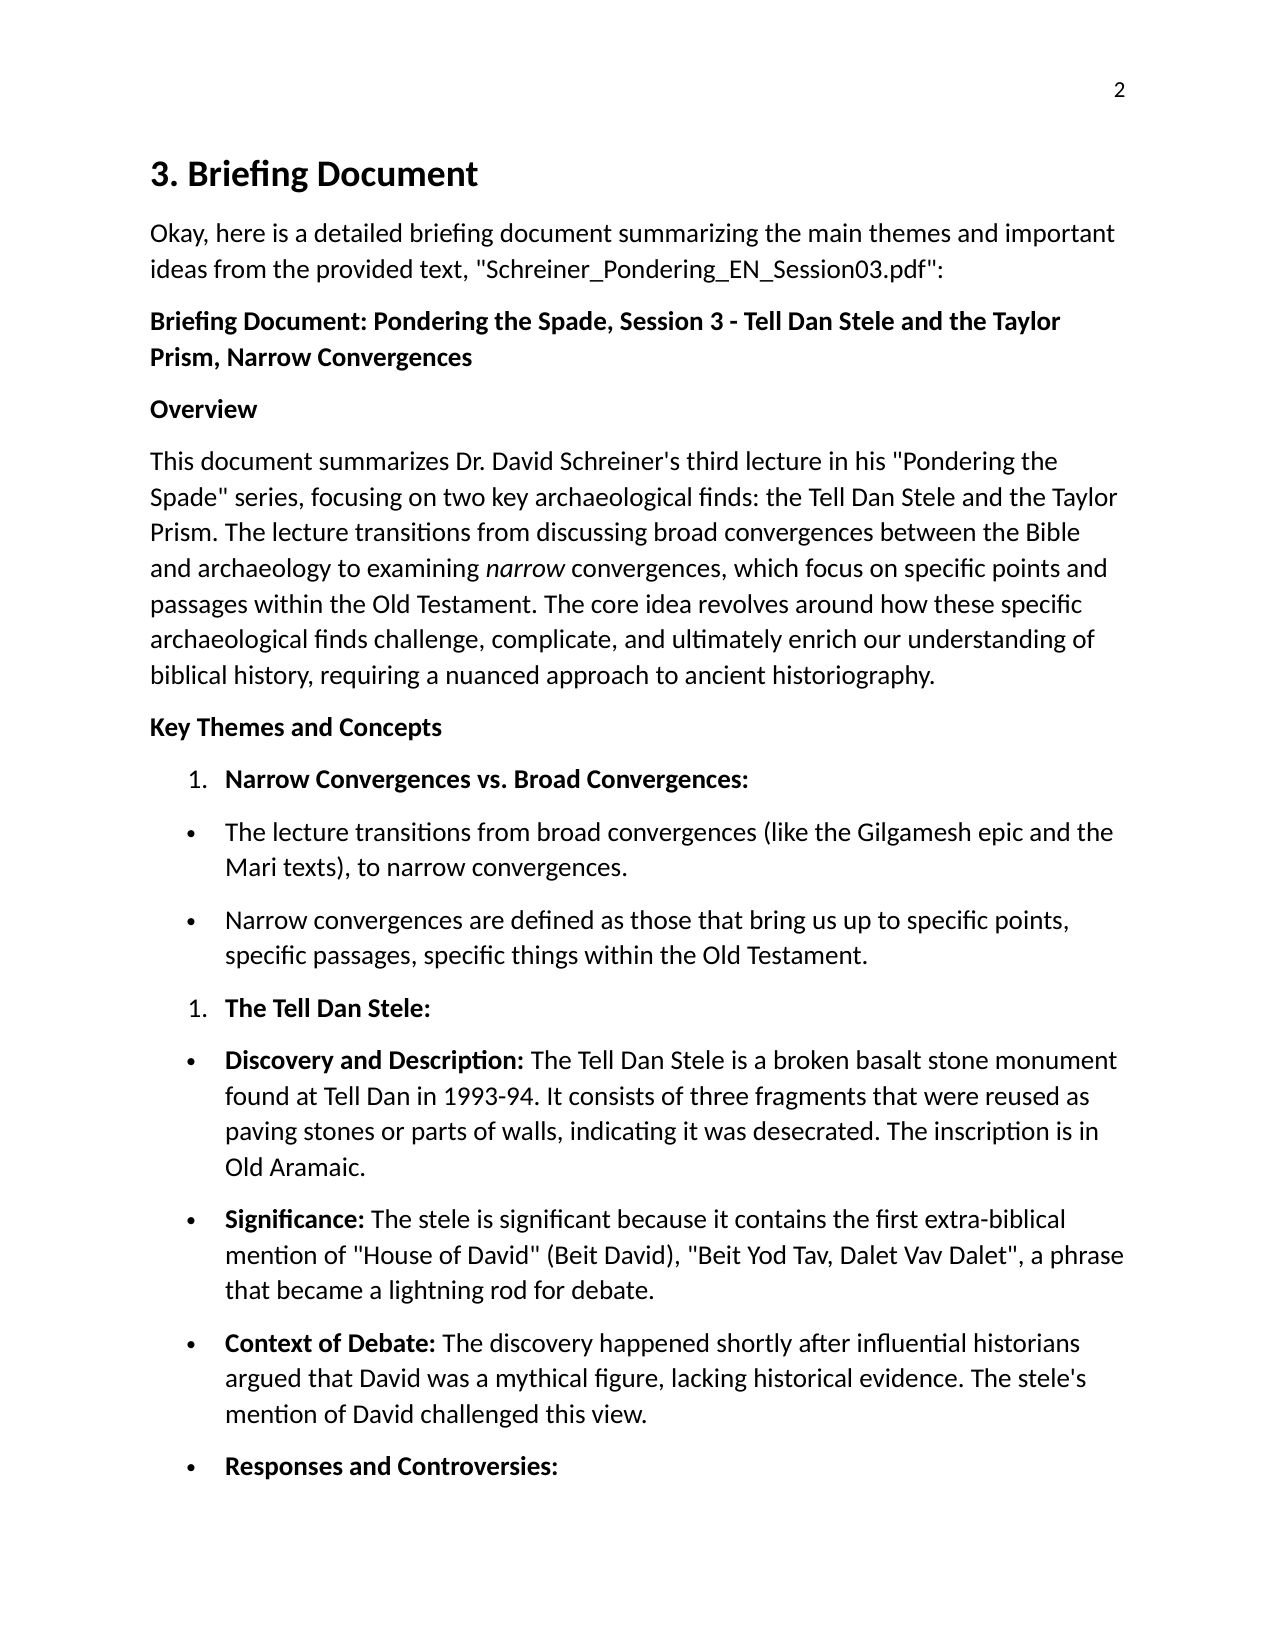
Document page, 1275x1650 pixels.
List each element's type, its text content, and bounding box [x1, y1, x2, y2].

list Context of Debate: The discovery happened shortly after influential historians argued that David was a mythical figure, lacking historical evidence. The stele's mention of David challenged this view. [187, 1326, 1125, 1430]
text Overview [150, 392, 1125, 425]
text Okay, here is a detailed briefing document summarizing the main themes and important ideas from the provided text, "Schreiner_Pondering_EN_Session03.pdf": [150, 216, 1125, 285]
list Narrow convergences are defined as those that bring us up to specific points, specific passages, specific things within the Old Testament. [187, 903, 1125, 971]
text Briefing Document: Pondering the Spade, Session 3 - Tell Dan Stele and the Taylor Prism, Narrow Convergences [150, 304, 1125, 373]
list Responses and Controversies: [187, 1449, 1125, 1482]
list The Tell Dan Stele: [187, 991, 1125, 1024]
text This document summarizes Dr. David Schreiner's third lecture in his "Pondering the Spade" series, focusing on two key archaeological finds: the Tell Dan Stele and the Taylor Prism. The lecture transitions from discussing broad convergences between the Bible and archaeology to examining narrow convergences, which focus on specific points and passages within the Old Testament. The core idea revolves around how these specific archaeological finds challenge, complicate, and ultimately enrich our understanding of biblical history, requiring a nuanced approach to ancient historiography. [150, 444, 1125, 691]
text 3. Briefing DocumentTop of Form [150, 150, 1125, 196]
list Narrow Convergences vs. Broad Convergences: [187, 763, 1125, 796]
text Key Themes and Concepts [150, 710, 1125, 743]
list Significance: The stele is significant because it contains the first extra-biblical mention of "House of David" (Beit David), "Beit Yod Tav, Dalet Vav Dalet", a phrase that became a lightning rod for debate. [187, 1202, 1125, 1306]
list Discovery and Description: The Tell Dan Stele is a broken basalt stone monument found at Tell Dan in 1993-94. It consists of three fragments that were reused as paving stones or parts of walls, indicating it was desecrated. The inscription is in Old Aramaic. [187, 1043, 1125, 1183]
list The lecture transitions from broad convergences (like the Gilgamesh epic and the Mari texts), to narrow convergences. [187, 815, 1125, 883]
